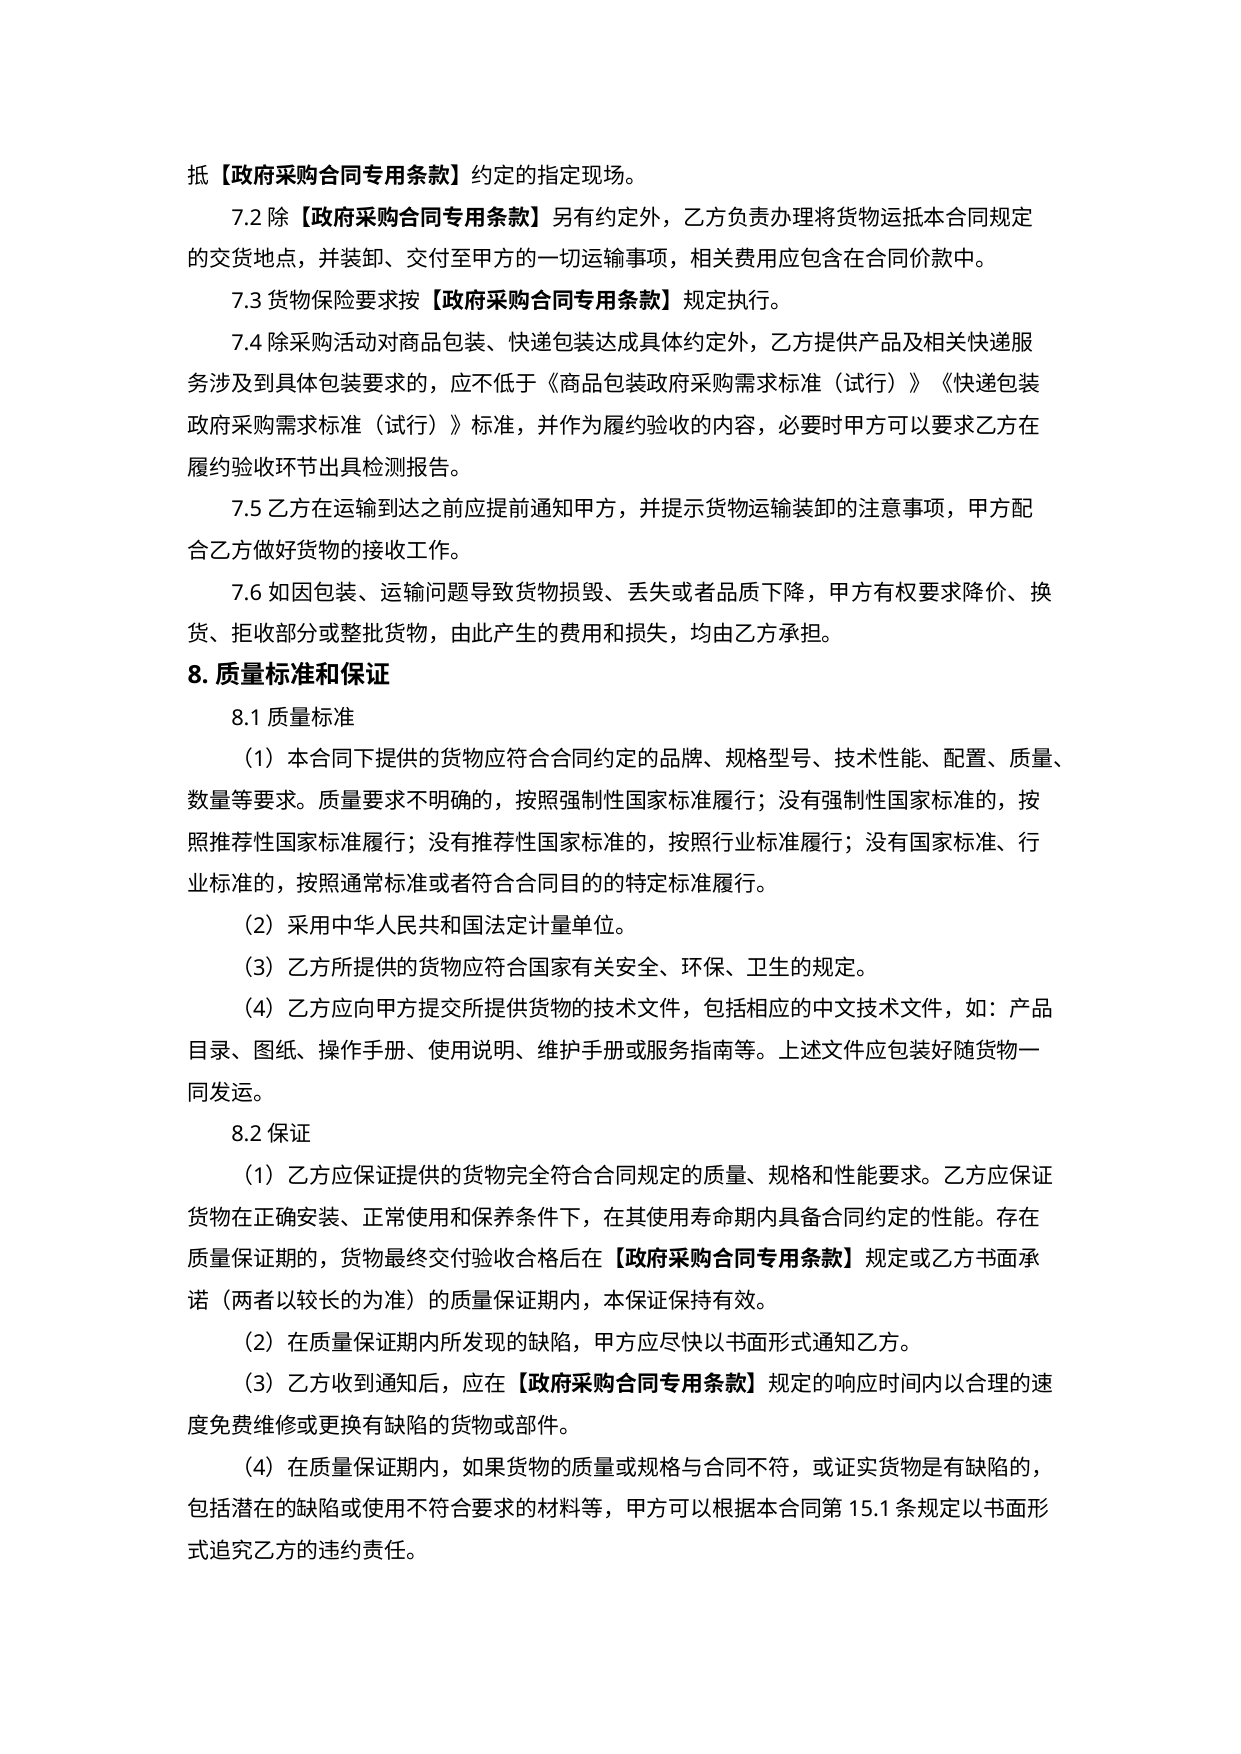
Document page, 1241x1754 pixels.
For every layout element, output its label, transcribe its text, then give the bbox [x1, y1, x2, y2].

text 7.6 如因包装、运输问题导致货物损毁、丢失或者品质下降，甲方有权要求降价、换货、拒收部分或整批货物，由此产生的费用和损失，均由乙方承担。 [187, 567, 1053, 650]
text 7.2 除【政府采购合同专用条款】另有约定外，乙方负责办理将货物运抵本合同规定的交货地点，并装卸、交付至甲方的一切运输事项，相关费用应包含在合同价款中。 [187, 192, 1053, 275]
text 8.1 质量标准 [187, 692, 1053, 733]
text 7.3 货物保险要求按【政府采购合同专用条款】规定执行。 [187, 275, 1053, 317]
text （3）乙方收到通知后，应在【政府采购合同专用条款】规定的响应时间内以合理的速度免费维修或更换有缺陷的货物或部件。 [187, 1358, 1053, 1442]
text （3）乙方所提供的货物应符合国家有关安全、环保、卫生的规定。 [187, 942, 1053, 983]
text （2）在质量保证期内所发现的缺陷，甲方应尽快以书面形式通知乙方。 [187, 1317, 1053, 1358]
text 8.2 保证 [187, 1108, 1053, 1150]
text 7.5 乙方在运输到达之前应提前通知甲方，并提示货物运输装卸的注意事项，甲方配合乙方做好货物的接收工作。 [187, 483, 1053, 567]
text （4）乙方应向甲方提交所提供货物的技术文件，包括相应的中文技术文件，如：产品目录、图纸、操作手册、使用说明、维护手册或服务指南等。上述文件应包装好随货物一同发运。 [187, 983, 1053, 1108]
text （1）本合同下提供的货物应符合合同约定的品牌、规格型号、技术性能、配置、质量、数量等要求。质量要求不明确的，按照强制性国家标准履行；没有强制性国家标准的，按照推荐性国家标准履行；没有推荐性国家标准的，按照行业标准履行；没有国家标准、行业标准的，按照通常标准或者符合合同目的的特定标准履行。 [187, 733, 1053, 900]
text 7.4 除采购活动对商品包装、快递包装达成具体约定外，乙方提供产品及相关快递服务涉及到具体包装要求的，应不低于《商品包装政府采购需求标准（试行）》《快递包装政府采购需求标准（试行）》标准，并作为履约验收的内容，必要时甲方可以要求乙方在履约验收环节出具检测报告。 [187, 317, 1053, 483]
text 8. 质量标准和保证 [187, 650, 1053, 692]
text （1）乙方应保证提供的货物完全符合合同规定的质量、规格和性能要求。乙方应保证货物在正确安装、正常使用和保养条件下，在其使用寿命期内具备合同约定的性能。存在质量保证期的，货物最终交付验收合格后在【政府采购合同专用条款】规定或乙方书面承诺（两者以较长的为准）的质量保证期内，本保证保持有效。 [187, 1150, 1053, 1317]
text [187, 150, 1053, 192]
text （2）采用中华人民共和国法定计量单位。 [187, 900, 1053, 942]
text （4）在质量保证期内，如果货物的质量或规格与合同不符，或证实货物是有缺陷的，包括潜在的缺陷或使用不符合要求的材料等，甲方可以根据本合同第15.1条规定以书面形式追究乙方的违约责任。 [187, 1442, 1053, 1567]
